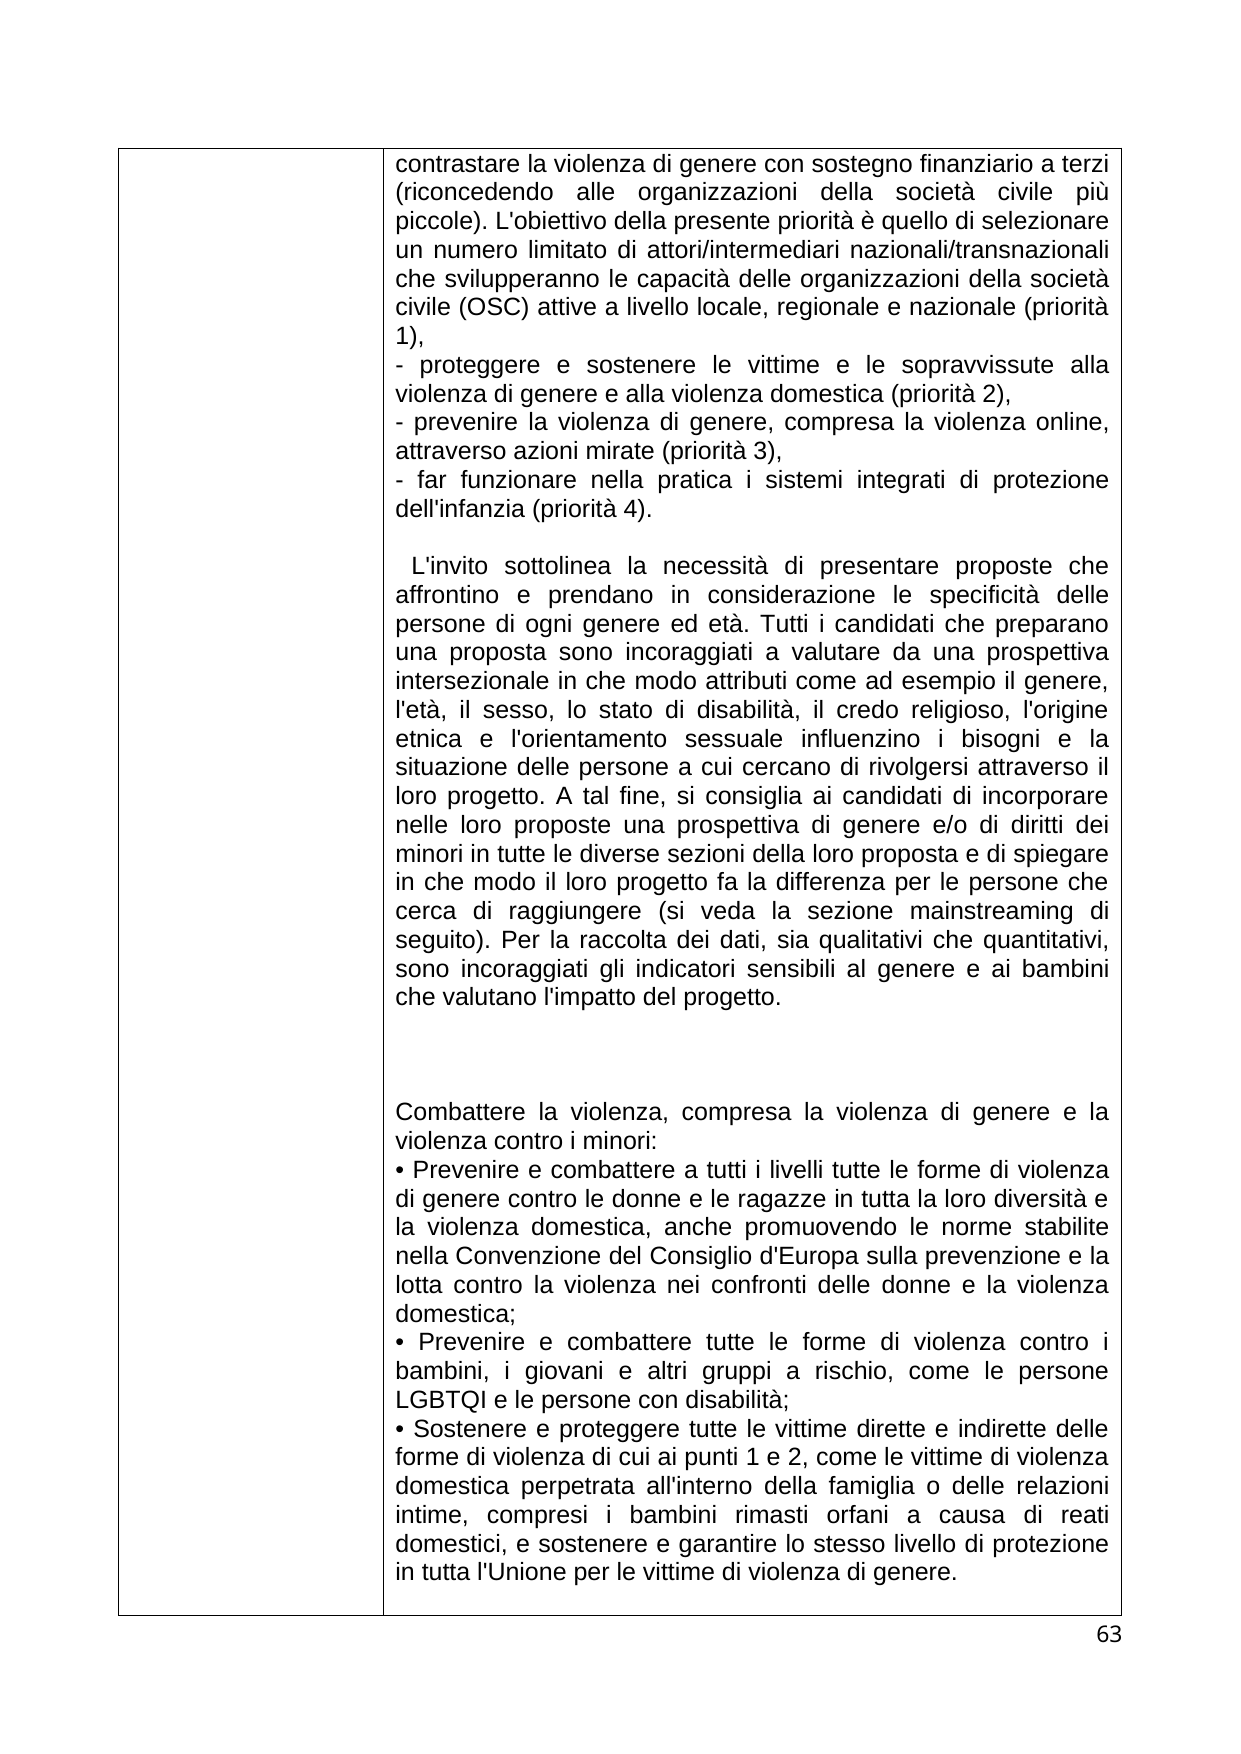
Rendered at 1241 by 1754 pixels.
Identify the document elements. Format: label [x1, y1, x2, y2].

table_cell [119, 149, 383, 1615]
table_cell [384, 149, 1121, 1615]
